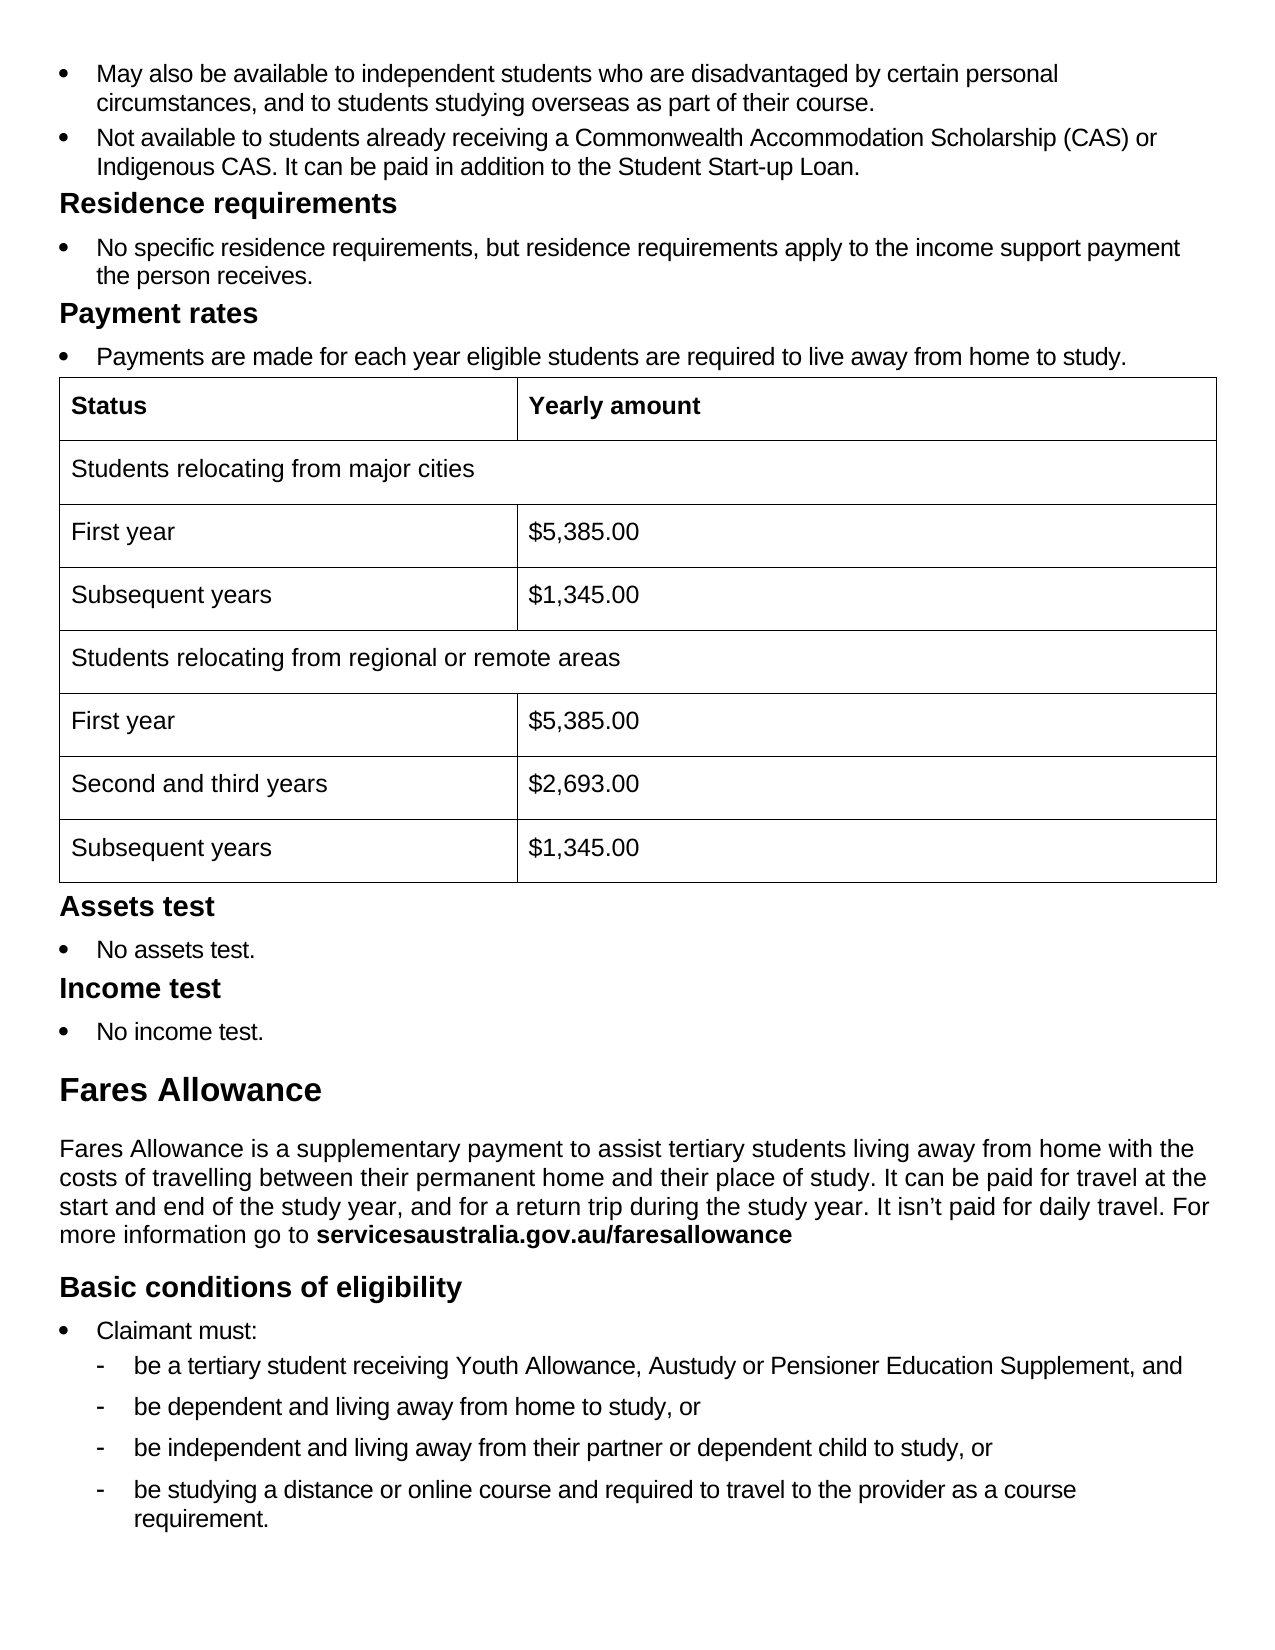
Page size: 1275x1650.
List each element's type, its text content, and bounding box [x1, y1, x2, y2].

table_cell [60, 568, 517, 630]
list be dependent and living away from home to study, or [96, 1392, 1216, 1421]
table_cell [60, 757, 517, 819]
text Fares Allowance is a supplementary payment to assist tertiary students living away from home with the costs of travelling between their permanent home and their place of study. It can be paid for travel at the start and end of the study year, and for a return trip during the study year. It isn’t paid for daily travel. For more information go to servicesaustralia.gov.au/faresallowance [59, 1134, 1216, 1249]
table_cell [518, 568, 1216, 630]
list Not available to students already receiving a Commonwealth Accommodation Scholarship (CAS) or Indigenous CAS. It can be paid in addition to the Student Start-up Loan. [59, 123, 1216, 180]
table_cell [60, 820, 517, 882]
subtitle Assets test [59, 889, 1216, 923]
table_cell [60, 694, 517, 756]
list Claimant must: [59, 1316, 1216, 1345]
list Payments are made for each year eligible students are required to live away from home to study. [59, 342, 1216, 371]
list May also be available to independent students who are disadvantaged by certain personal circumstances, and to students studying overseas as part of their course. [59, 59, 1216, 117]
list No income test. [59, 1017, 1216, 1046]
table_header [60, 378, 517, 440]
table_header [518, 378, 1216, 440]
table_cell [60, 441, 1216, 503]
subtitle Residence requirements [59, 186, 1216, 220]
list No assets test. [59, 936, 1216, 964]
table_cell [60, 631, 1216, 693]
list be independent and living away from their partner or dependent child to study, or [96, 1433, 1216, 1462]
list be a tertiary student receiving Youth Allowance, Austudy or Pensioner Education Supplement, and [96, 1351, 1216, 1379]
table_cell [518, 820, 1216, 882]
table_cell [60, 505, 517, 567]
subtitle Fares Allowance [59, 1071, 1216, 1109]
subtitle Basic conditions of eligibility [59, 1270, 1216, 1303]
subtitle Payment rates [59, 296, 1216, 330]
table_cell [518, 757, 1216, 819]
subtitle Income test [59, 971, 1216, 1004]
list No specific residence requirements, but residence requirements apply to the income support payment the person receives. [59, 232, 1216, 290]
list be studying a distance or online course and required to travel to the provider as a course requirement. [96, 1475, 1216, 1532]
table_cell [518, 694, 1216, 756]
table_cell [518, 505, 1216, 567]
